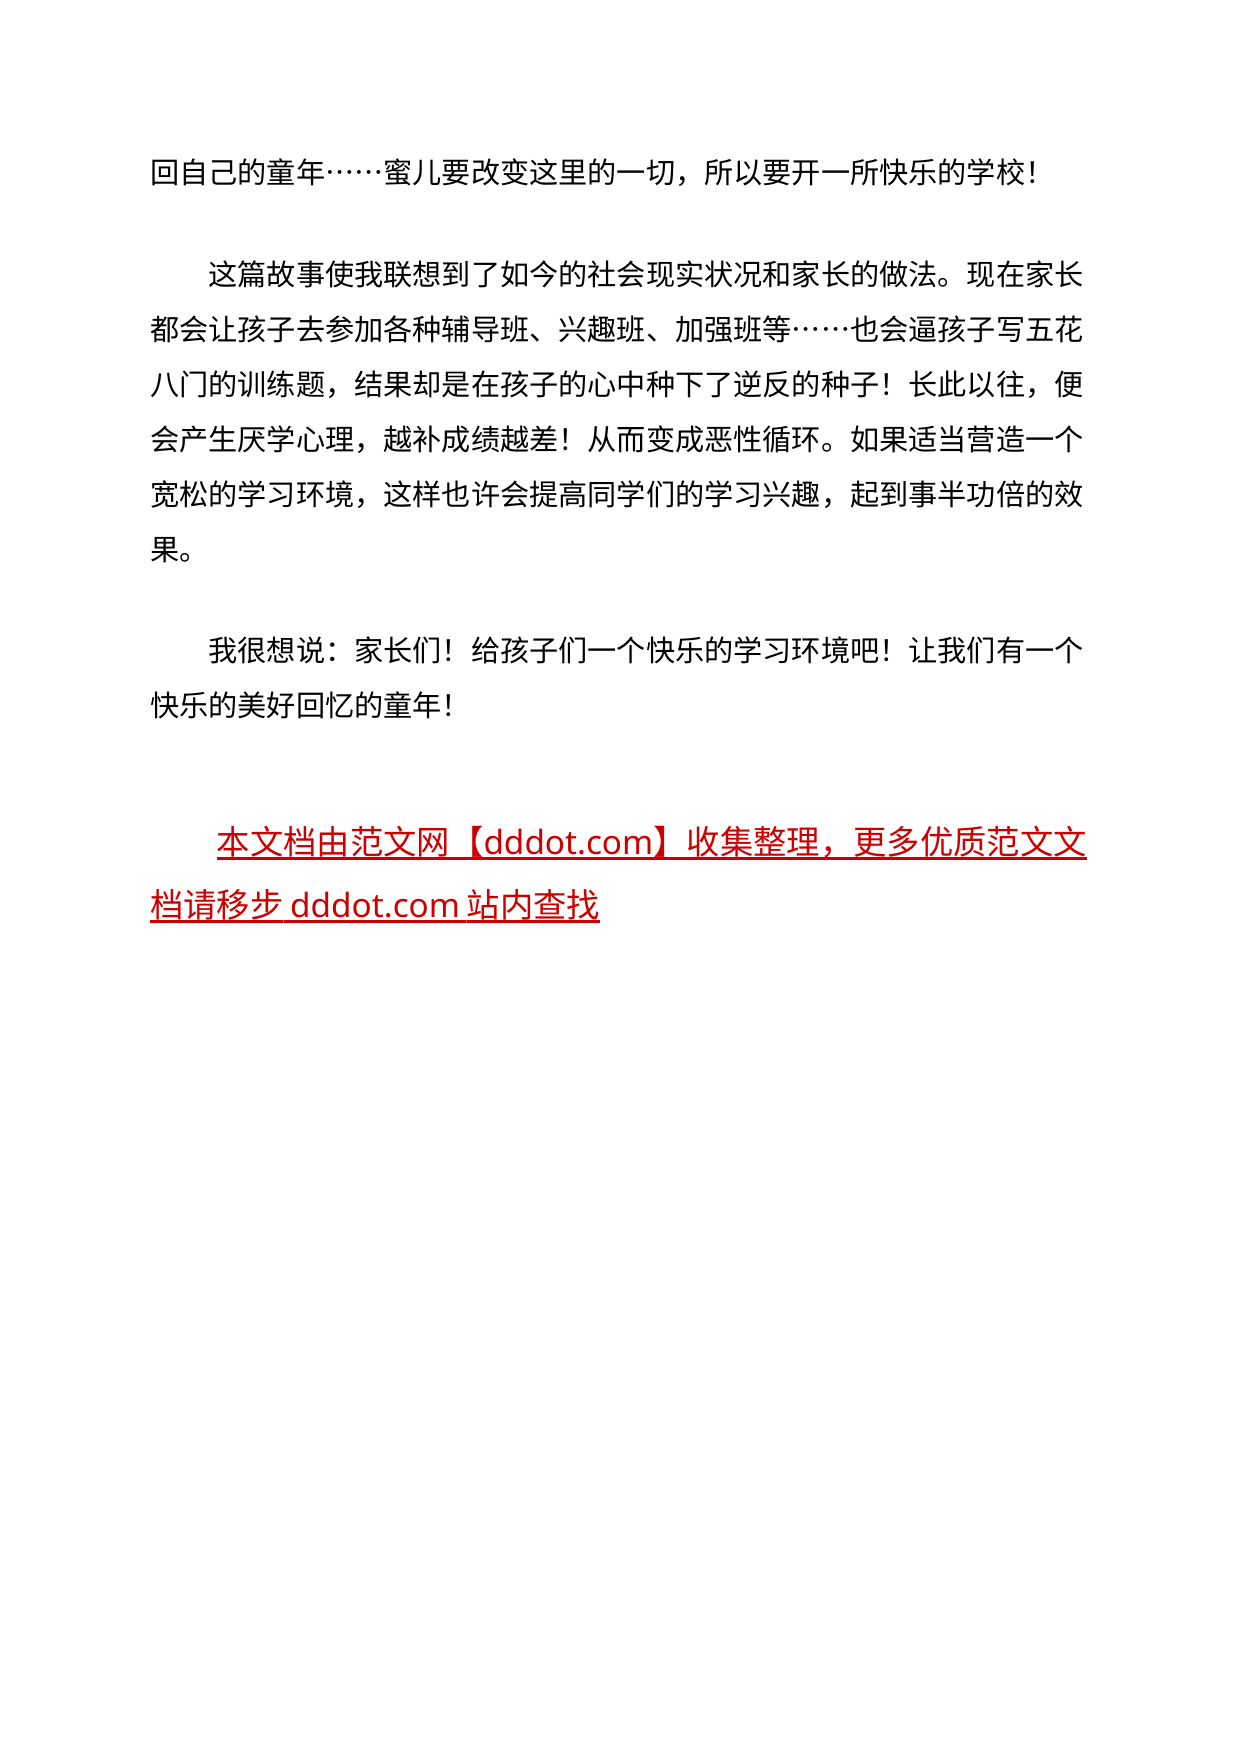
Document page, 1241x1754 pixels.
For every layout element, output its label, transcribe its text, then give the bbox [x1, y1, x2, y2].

text 我很想说：家长们！给孩子们一个快乐的学习环境吧！让我们有一个快乐的美好回忆的童年！ [150, 628, 1090, 725]
text 这篇故事使我联想到了如今的社会现实状况和家长的做法。现在家长都会让孩子去参加各种辅导班、兴趣班、加强班等……也会逼孩子写五花八门的训练题，结果却是在孩子的心中种下了逆反的种子！长此以往，便会产生厌学心理，越补成绩越差！从而变成恶性循环。如果适当营造一个宽松的学习环境，这样也许会提高同学们的学习兴趣，起到事半功倍的效果。 [150, 252, 1090, 568]
text 本文档由范文网【dddot.com】收集整理，更多优质范文文档请移步dddot.com站内查找 [150, 816, 1090, 927]
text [150, 150, 1090, 192]
